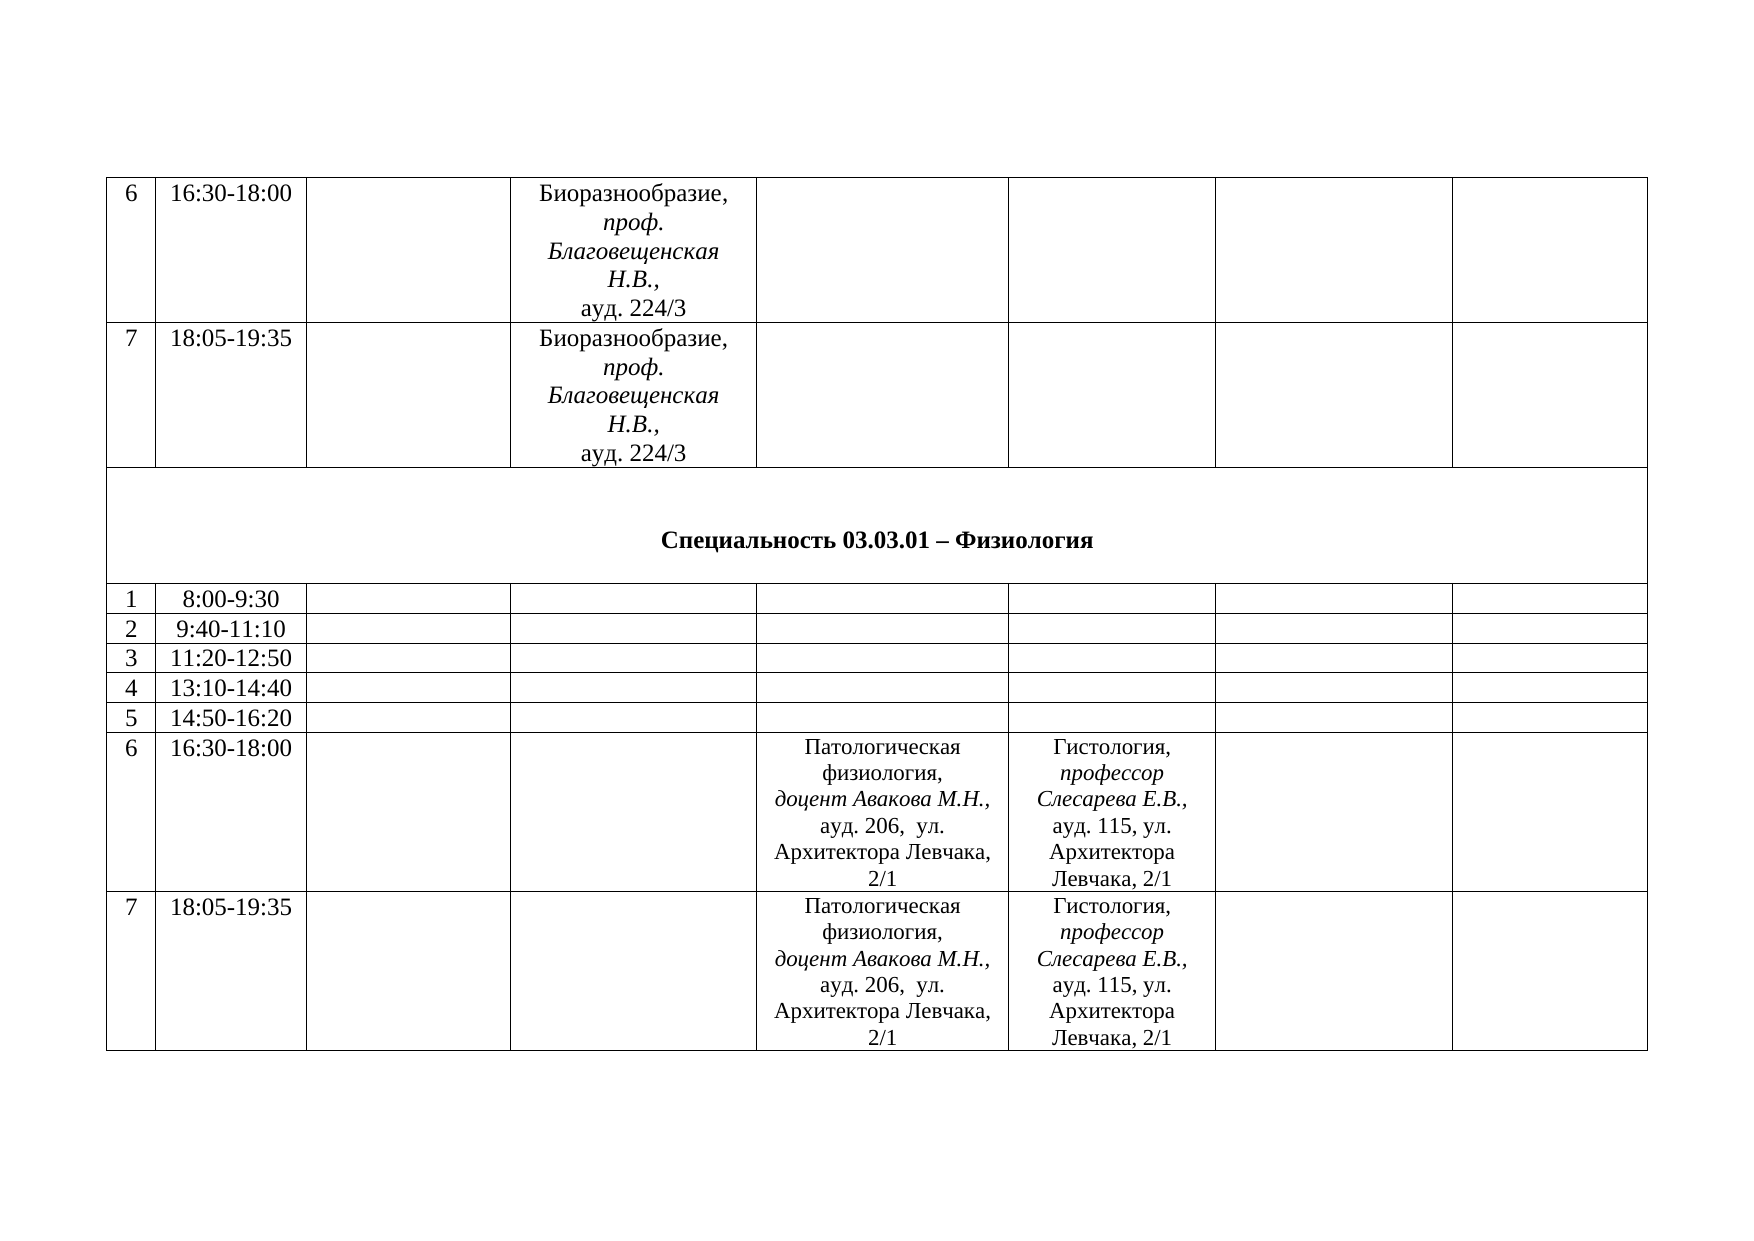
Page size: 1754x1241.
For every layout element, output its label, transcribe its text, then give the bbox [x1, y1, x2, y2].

table_cell 5 [107, 703, 155, 732]
table_cell [757, 178, 1008, 322]
table_cell Патологическая физиология, доцент Авакова М.Н., ауд. 206, ул. Архитектора Левчака, 2/1 [757, 733, 1008, 891]
table_cell [307, 644, 510, 672]
table_cell [757, 614, 1008, 642]
table_cell [511, 892, 756, 1050]
table_cell [307, 703, 510, 732]
table_cell [511, 614, 756, 642]
table_cell [757, 703, 1008, 732]
table_cell [1453, 892, 1647, 1050]
table_cell [1453, 178, 1647, 322]
table_cell 18:05-19:35 [156, 323, 306, 467]
table_cell [1216, 673, 1452, 702]
table_cell [1009, 614, 1215, 642]
table_cell [307, 733, 510, 891]
table_cell [1453, 644, 1647, 672]
table_cell [1009, 644, 1215, 672]
table_cell 13:10-14:40 [156, 673, 306, 702]
table_cell 1 [107, 584, 155, 613]
table_cell [1453, 584, 1647, 613]
table_cell 3 [107, 644, 155, 672]
table_cell [757, 673, 1008, 702]
table_cell 9:40-11:10 [156, 614, 306, 642]
table_cell [1216, 178, 1452, 322]
table_cell [1009, 673, 1215, 702]
table_cell Биоразнообразие, проф. Благовещенская Н.В., ауд. 224/3 [511, 178, 756, 322]
table_cell [511, 673, 756, 702]
table_cell [1009, 584, 1215, 613]
table_cell [307, 584, 510, 613]
table_cell 8:00-9:30 [156, 584, 306, 613]
table_cell 2 [107, 614, 155, 642]
table_cell 6 [107, 733, 155, 891]
table_cell [1216, 584, 1452, 613]
table_cell Гистология, профессор Слесарева Е.В., ауд. 115, ул. Архитектора Левчака, 2/1 [1009, 733, 1215, 891]
table_cell Патологическая физиология, доцент Авакова М.Н., ауд. 206, ул. Архитектора Левчака, 2/1 [757, 892, 1008, 1050]
table_cell Специальность 03.03.01 – Физиология [107, 468, 1647, 583]
table_cell Гистология, профессор Слесарева Е.В., ауд. 115, ул. Архитектора Левчака, 2/1 [1009, 892, 1215, 1050]
table_cell 16:30-18:00 [156, 178, 306, 322]
table_cell [1453, 703, 1647, 732]
table_cell [1009, 178, 1215, 322]
table_cell Биоразнообразие, проф. Благовещенская Н.В., ауд. 224/3 [511, 323, 756, 467]
table_cell [511, 584, 756, 613]
table_cell [307, 614, 510, 642]
table_cell 4 [107, 673, 155, 702]
table_cell 7 [107, 892, 155, 1050]
table_cell 18:05-19:35 [156, 892, 306, 1050]
table_cell 6 [107, 178, 155, 322]
table_cell [307, 673, 510, 702]
table_cell [1216, 892, 1452, 1050]
table_cell [1216, 733, 1452, 891]
table_cell [1453, 323, 1647, 467]
table_cell [1216, 614, 1452, 642]
table_cell [511, 733, 756, 891]
table_cell [1216, 323, 1452, 467]
table_cell [1009, 323, 1215, 467]
table_cell [1009, 703, 1215, 732]
table_cell [1453, 673, 1647, 702]
table_cell [1453, 614, 1647, 642]
table_cell 16:30-18:00 [156, 733, 306, 891]
table_cell [1216, 703, 1452, 732]
table_cell [307, 323, 510, 467]
table_cell 14:50-16:20 [156, 703, 306, 732]
table_cell [1453, 733, 1647, 891]
table_cell [511, 703, 756, 732]
table_cell [757, 584, 1008, 613]
table_cell [1216, 644, 1452, 672]
table_cell 7 [107, 323, 155, 467]
table_cell 11:20-12:50 [156, 644, 306, 672]
table_cell [757, 644, 1008, 672]
table_cell [307, 892, 510, 1050]
table_cell [757, 323, 1008, 467]
table_cell [307, 178, 510, 322]
table_cell [511, 644, 756, 672]
